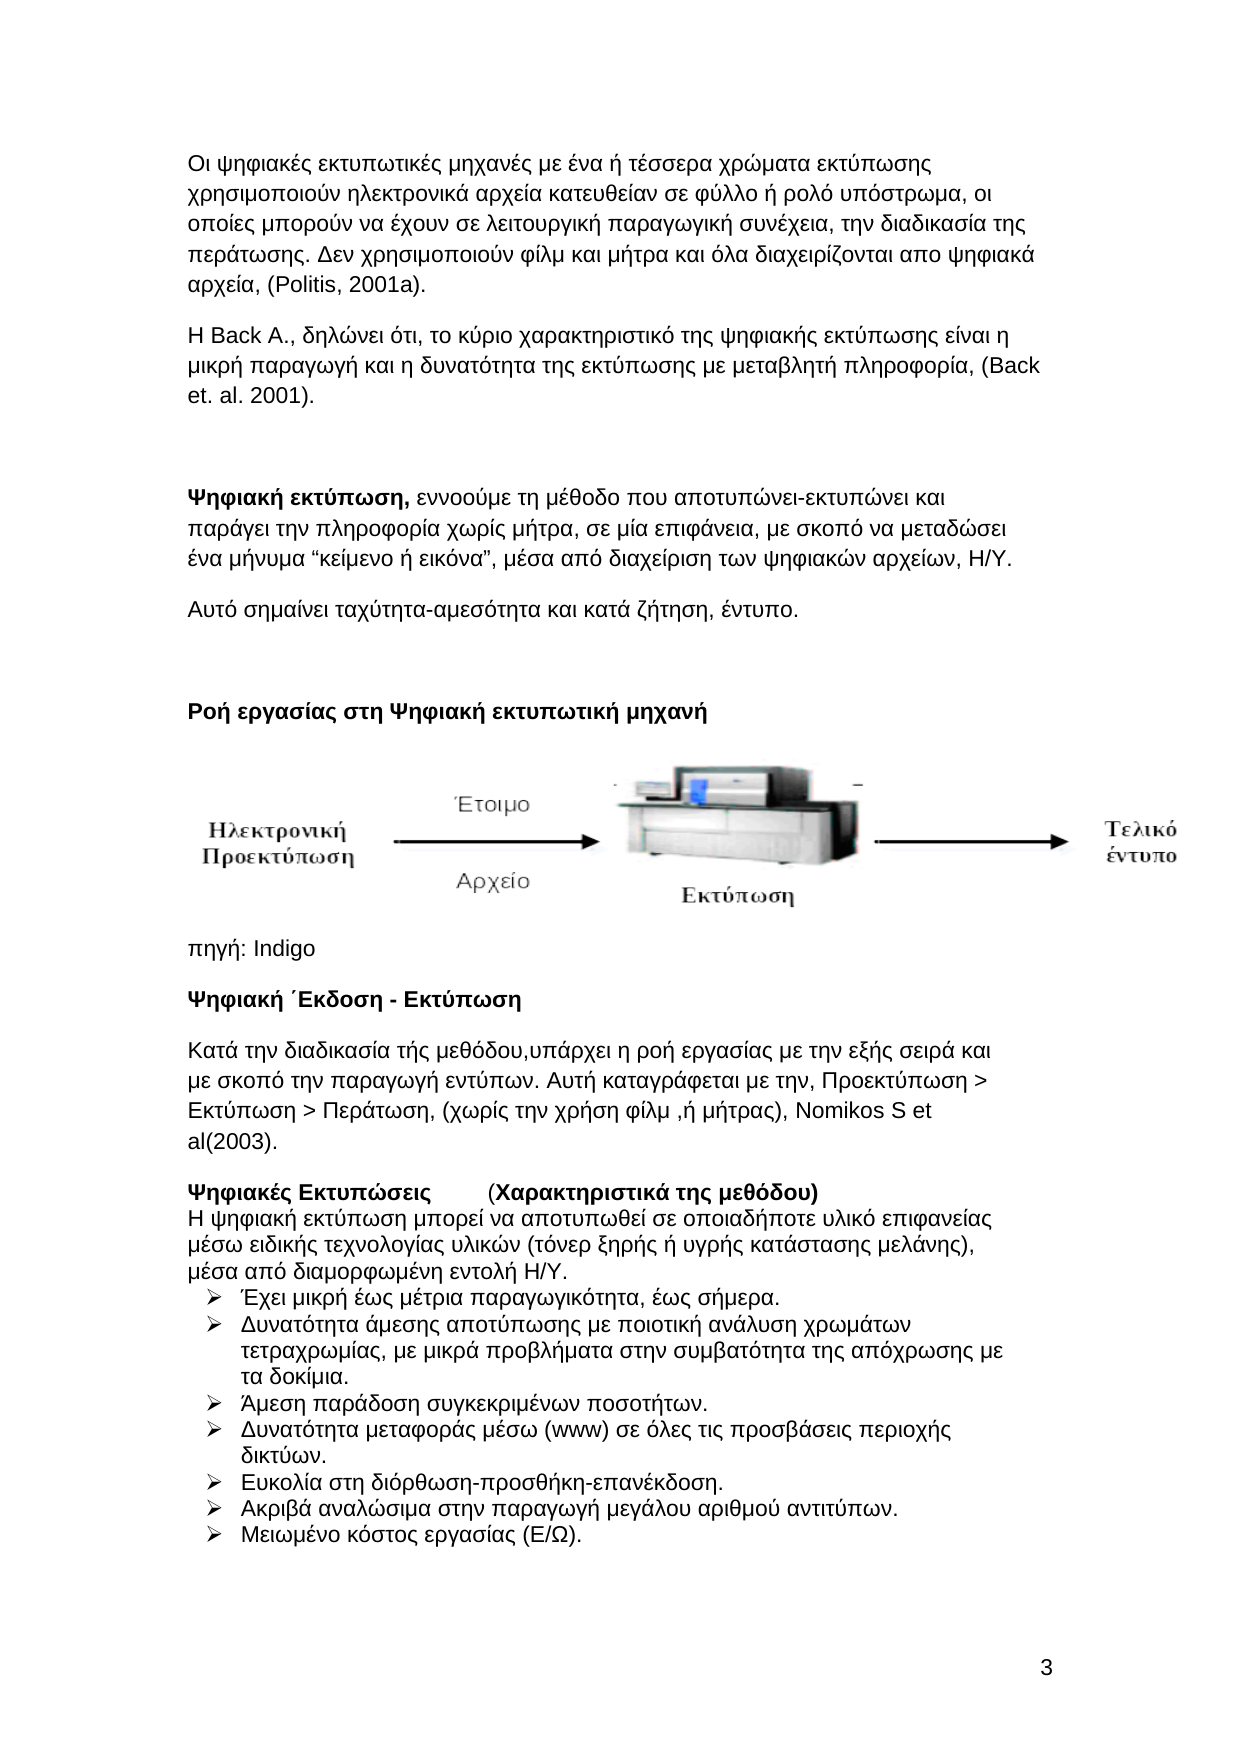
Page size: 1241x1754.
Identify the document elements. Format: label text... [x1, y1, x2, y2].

text Ροή εργασίας στη Ψηφιακή εκτυπωτική μηχανή [187, 698, 1020, 724]
text Κατά την διαδικασία τής μεθόδου,υπάρχει η ροή εργασίας με την εξής σειρά και με σκοπό την παραγωγή εντύπων. Αυτή καταγράφεται με την, Προεκτύπωση > Εκτύπωση > Περάτωση, (χωρίς την χρήση φίλμ ,ή μήτρας), Nomikos S et al(2003). [187, 1037, 1020, 1154]
text Αυτό σημαίνει ταχύτητα-αμεσότητα και κατά ζήτηση, έντυπο. [187, 596, 1020, 622]
text Ψηφιακή εκτύπωση, εννοούμε τη μέθοδο που αποτυπώνει-εκτυπώνει και παράγει την πληροφορία χωρίς μήτρα, σε μία επιφάνεια, με σκοπό να μεταδώσει ένα μήνυμα “κείμενο ή εικόνα”, μέσα από διαχείριση των ψηφιακών αρχείων, Η/Υ. [187, 484, 1020, 571]
list Άμεση παράδοση συγκεκριμένων ποσοτήτων. [205, 1389, 1020, 1416]
text Η ψηφιακή εκτύπωση μπορεί να αποτυπωθεί σε οποιαδήποτε υλικό επιφανείας μέσω ειδικής τεχνολογίας υλικών (τόνερ ξηρής ή υγρής κατάστασης μελάνης), μέσα από διαμορφωμένη εντολή Η/Υ. [187, 1205, 1020, 1284]
list Δυνατότητα μεταφοράς μέσω (www) σε όλες τις προσβάσεις περιοχής δικτύων. [205, 1416, 1020, 1469]
list Ακριβά αναλώσιμα στην παραγωγή μεγάλου αριθμού αντιτύπων. [205, 1495, 1020, 1521]
list Έχει μικρή έως μέτρια παραγωγικότητα, έως σήμερα. [205, 1284, 1020, 1311]
text Οι ψηφιακές εκτυπωτικές μηχανές με ένα ή τέσσερα χρώματα εκτύπωσης χρησιμοποιούν ηλεκτρονικά αρχεία κατευθείαν σε φύλλο ή ρολό υπόστρωμα, οι οποίες μπορούν να έχουν σε λειτουργική παραγωγική συνέχεια, την διαδικασία της περάτωσης. Δεν χρησιμοποιούν φίλμ και μήτρα και όλα διαχειρίζονται απο ψηφιακά αρχεία, (Politis, 2001a). [187, 150, 1053, 297]
text Ψηφιακή ΄Εκδοση - Εκτύπωση [187, 986, 1020, 1012]
list Μειωμένο κόστος εργασίας (Ε/Ω). [205, 1521, 1020, 1548]
list Ευκολία στη διόρθωση-προσθήκη-επανέκδοση. [205, 1469, 1020, 1495]
text Η Back Α., δηλώνει ότι, το κύριο χαρακτηριστικό της ψηφιακής εκτύπωσης είναι η μικρή παραγωγή και η δυνατότητα της εκτύπωσης με μεταβλητή πληροφορία, (Back et. al. 2001). [187, 322, 1053, 409]
text πηγή: Indigo [187, 935, 1020, 961]
text Ψηφιακές Εκτυπώσεις (Χαρακτηριστικά της μεθόδου) [187, 1179, 1020, 1205]
list Δυνατότητα άμεσης αποτύπωσης με ποιοτική ανάλυση χρωμάτων τετραχρωμίας, με μικρά προβλήματα στην συμβατότητα της απόχρωσης με τα δοκίμια. [205, 1311, 1020, 1389]
